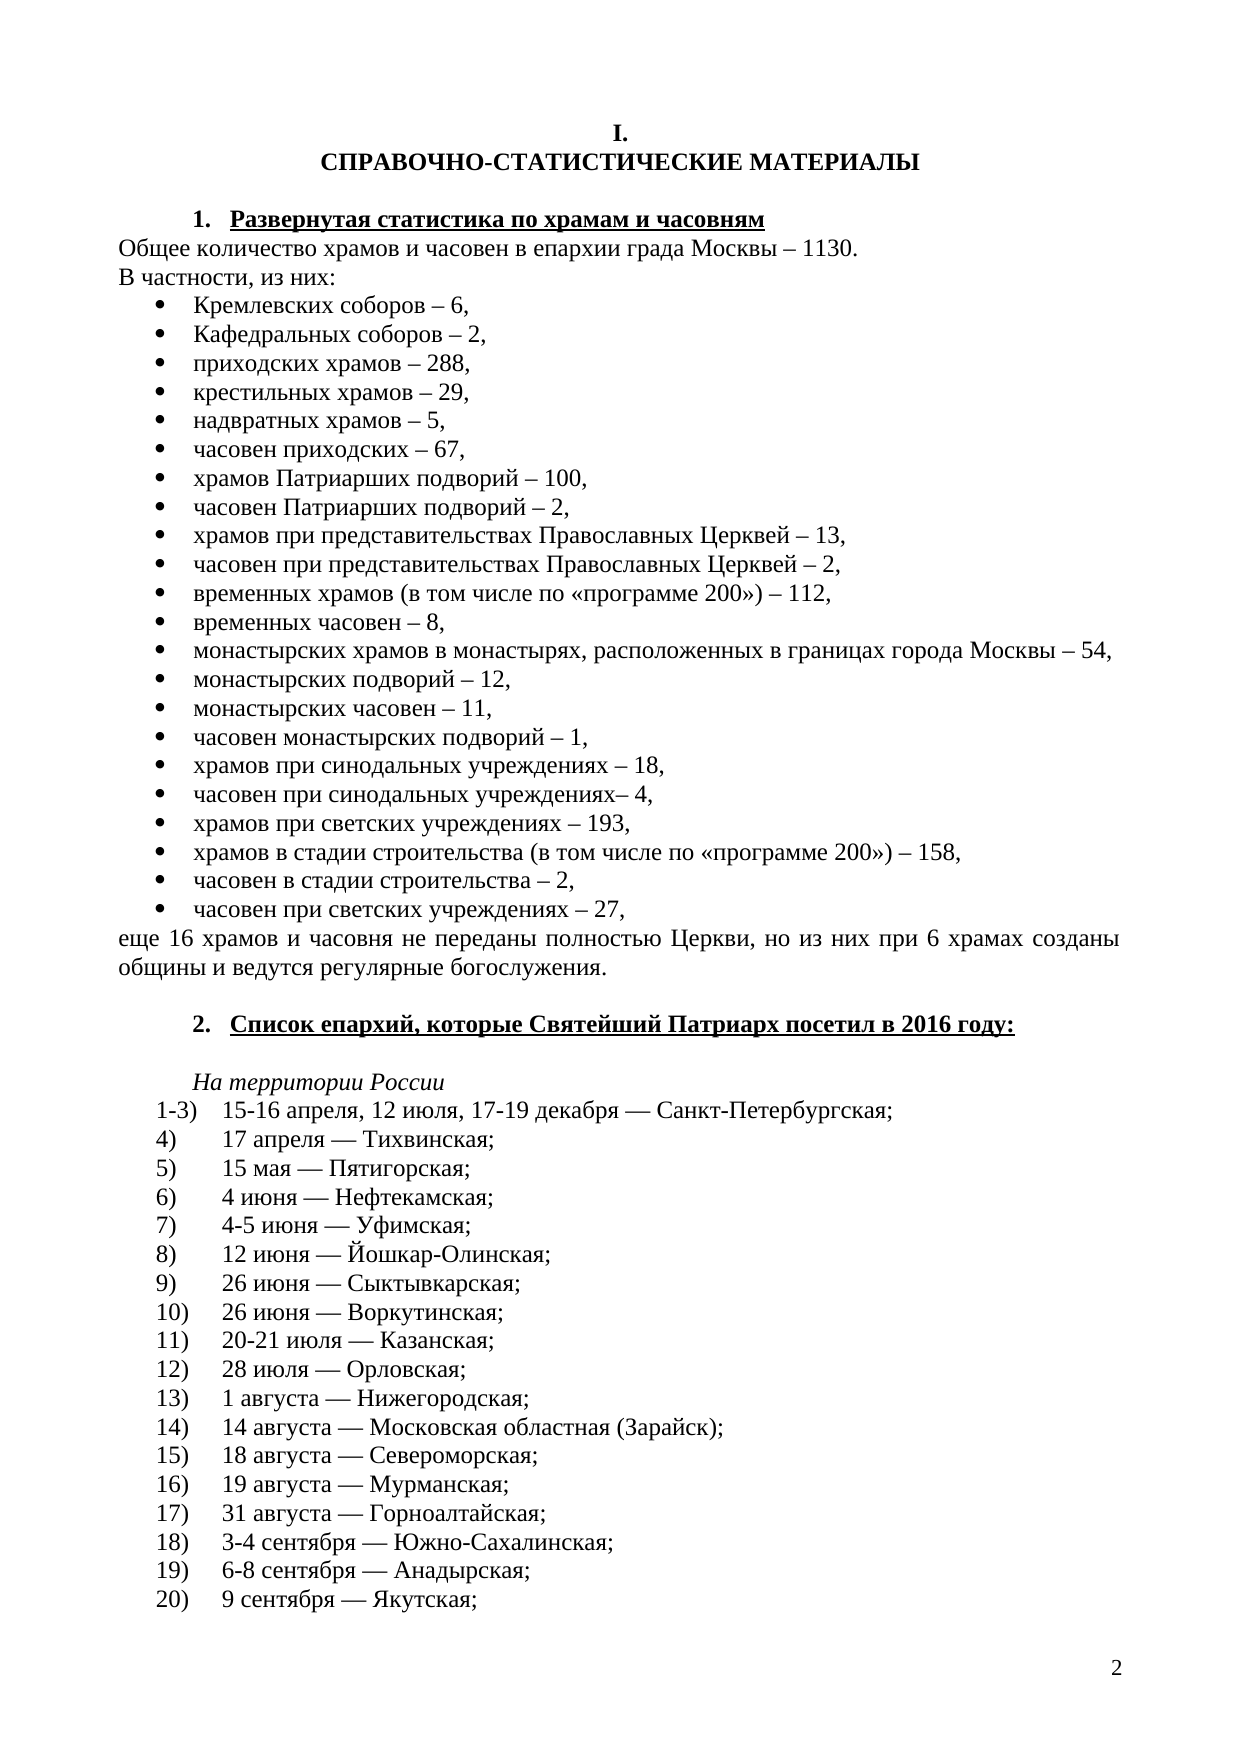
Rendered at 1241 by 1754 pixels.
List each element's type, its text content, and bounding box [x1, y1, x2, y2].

list храмов Патриарших подворий – 100, [156, 463, 1122, 492]
list Кафедральных соборов – 2, [156, 319, 1122, 348]
list храмов при светских учреждениях – 193, [156, 808, 1122, 837]
list часовен монастырских подворий – 1, [156, 722, 1122, 751]
list 14 августа ― Московская областная (Зарайск); [156, 1412, 1122, 1441]
list часовен приходских – 67, [156, 434, 1122, 463]
text Общее количество храмов и часовен в епархии града Москвы – 1130. [118, 233, 1122, 262]
list часовен при представительствах Православных Церквей – 2, [156, 549, 1122, 578]
list Развернутая статистика по храмам и часовням [192, 204, 1122, 233]
list 9 сентября ― Якутская; [156, 1584, 1122, 1613]
text I. [118, 118, 1122, 147]
text В частности, из них: [118, 262, 1122, 291]
text На территории России [118, 1067, 1122, 1096]
list 26 июня — Воркутинская; [156, 1297, 1122, 1326]
list 28 июля ― Орловская; [156, 1354, 1122, 1383]
list приходских храмов – 288, [156, 348, 1122, 377]
list 15 мая — Пятигорская; [156, 1153, 1122, 1182]
list крестильных храмов – 29, [156, 377, 1122, 406]
text 1-3) 15-16 апреля, 12 июля, 17-19 декабря — Санкт-Петербургская; [118, 1096, 1122, 1124]
list часовен Патриарших подворий – 2, [156, 492, 1122, 521]
list 12 июня — Йошкар-Олинская; [156, 1239, 1122, 1268]
list храмов в стадии строительства (в том числе по «программе 200») – 158, [156, 837, 1122, 866]
list 1 августа ― Нижегородская; [156, 1383, 1122, 1412]
list храмов при синодальных учреждениях – 18, [156, 751, 1122, 779]
list 4-5 июня — Уфимская; [156, 1211, 1122, 1239]
list 3-4 сентября ― Южно-Сахалинская; [156, 1527, 1122, 1556]
list 4 июня — Нефтекамская; [156, 1182, 1122, 1211]
list 18 августа ― Североморская; [156, 1441, 1122, 1469]
list временных часовен – 8, [156, 607, 1122, 636]
list 17 апреля — Тихвинская; [156, 1124, 1122, 1153]
list 31 августа ― Горноалтайская; [156, 1498, 1122, 1527]
list часовен при синодальных учреждениях– 4, [156, 779, 1122, 808]
list Список епархий, которые Святейший Патриарх посетил в 2016 году: [192, 1009, 1122, 1038]
list храмов при представительствах Православных Церквей – 13, [156, 521, 1122, 549]
list монастырских часовен – 11, [156, 693, 1122, 722]
list надвратных храмов – 5, [156, 406, 1122, 434]
text СПРАВОЧНО-СТАТИСТИЧЕСКИЕ МАТЕРИАЛЫ [118, 147, 1122, 176]
list монастырских подворий – 12, [156, 664, 1122, 693]
list 26 июня — Сыктывкарская; [156, 1268, 1122, 1297]
list монастырских храмов в монастырях, расположенных в границах города Москвы – 54, [156, 636, 1122, 664]
list Кремлевских соборов – 6, [156, 291, 1122, 319]
list 19 августа ― Мурманская; [156, 1469, 1122, 1498]
list часовен при светских учреждениях – 27, [156, 894, 1122, 923]
list 6-8 сентября ― Анадырская; [156, 1556, 1122, 1584]
text еще 16 храмов и часовня не переданы полностью Церкви, но из них при 6 храмах созданы общины и ведутся регулярные богослужения. [118, 923, 1122, 981]
list 20-21 июля ― Казанская; [156, 1326, 1122, 1354]
list часовен в стадии строительства – 2, [156, 866, 1122, 894]
list временных храмов (в том числе по «программе 200») – 112, [156, 578, 1122, 607]
